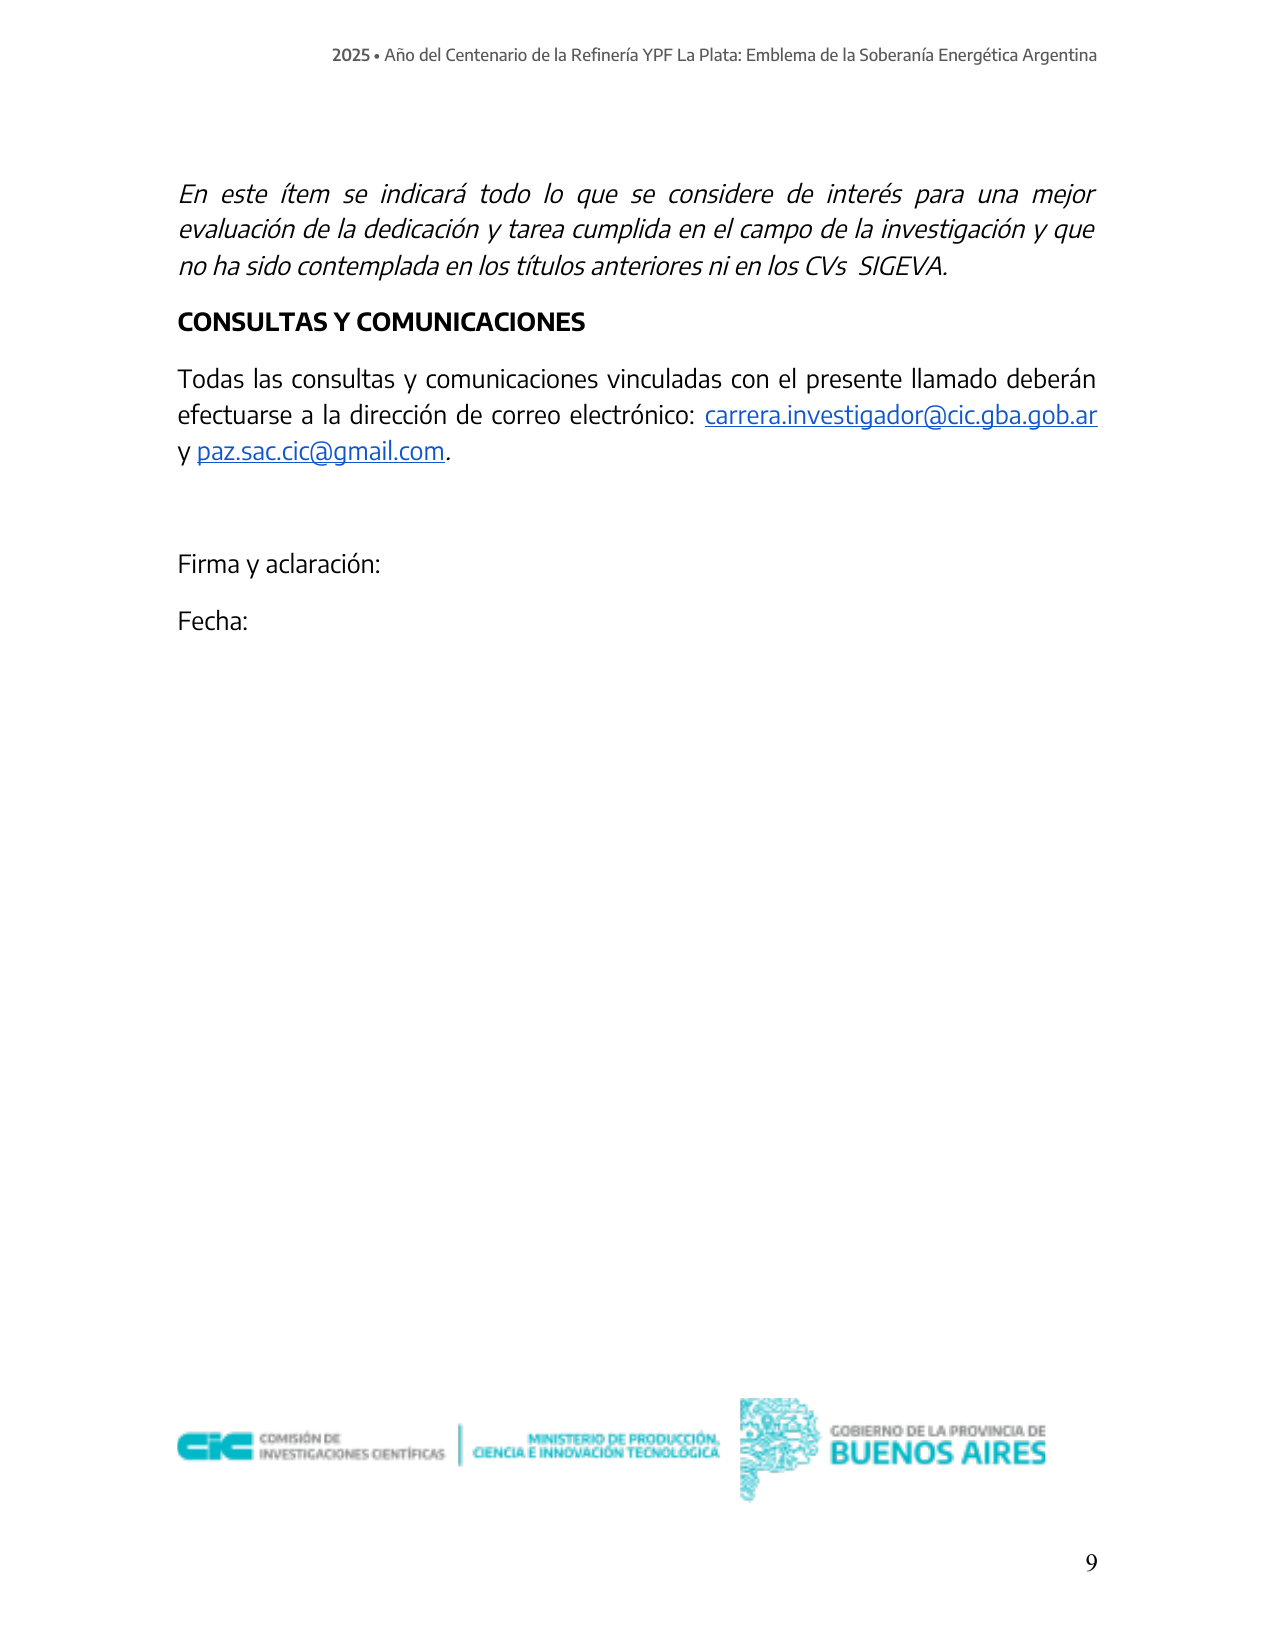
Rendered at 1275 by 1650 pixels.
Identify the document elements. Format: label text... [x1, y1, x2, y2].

text Todas las consultas y comunicaciones vinculadas con el presente llamado deberán efectuarse a la dirección de correo electrónico: carrera.investigador@cic.gba.gob.ar y paz.sac.cic@gmail.com. [177, 363, 1098, 466]
text En este ítem se indicará todo lo que se considere de interés para una mejor evaluación de la dedicación y tarea cumplida en el campo de la investigación y que no ha sido contemplada en los títulos anteriores ni en los CVs SIGEVA. [177, 177, 1098, 280]
picture [177, 1398, 1046, 1503]
text CONSULTAS Y COMUNICACIONES [177, 306, 1098, 337]
text Firma y aclaración: [177, 548, 1098, 579]
text Fecha: [177, 605, 1098, 636]
